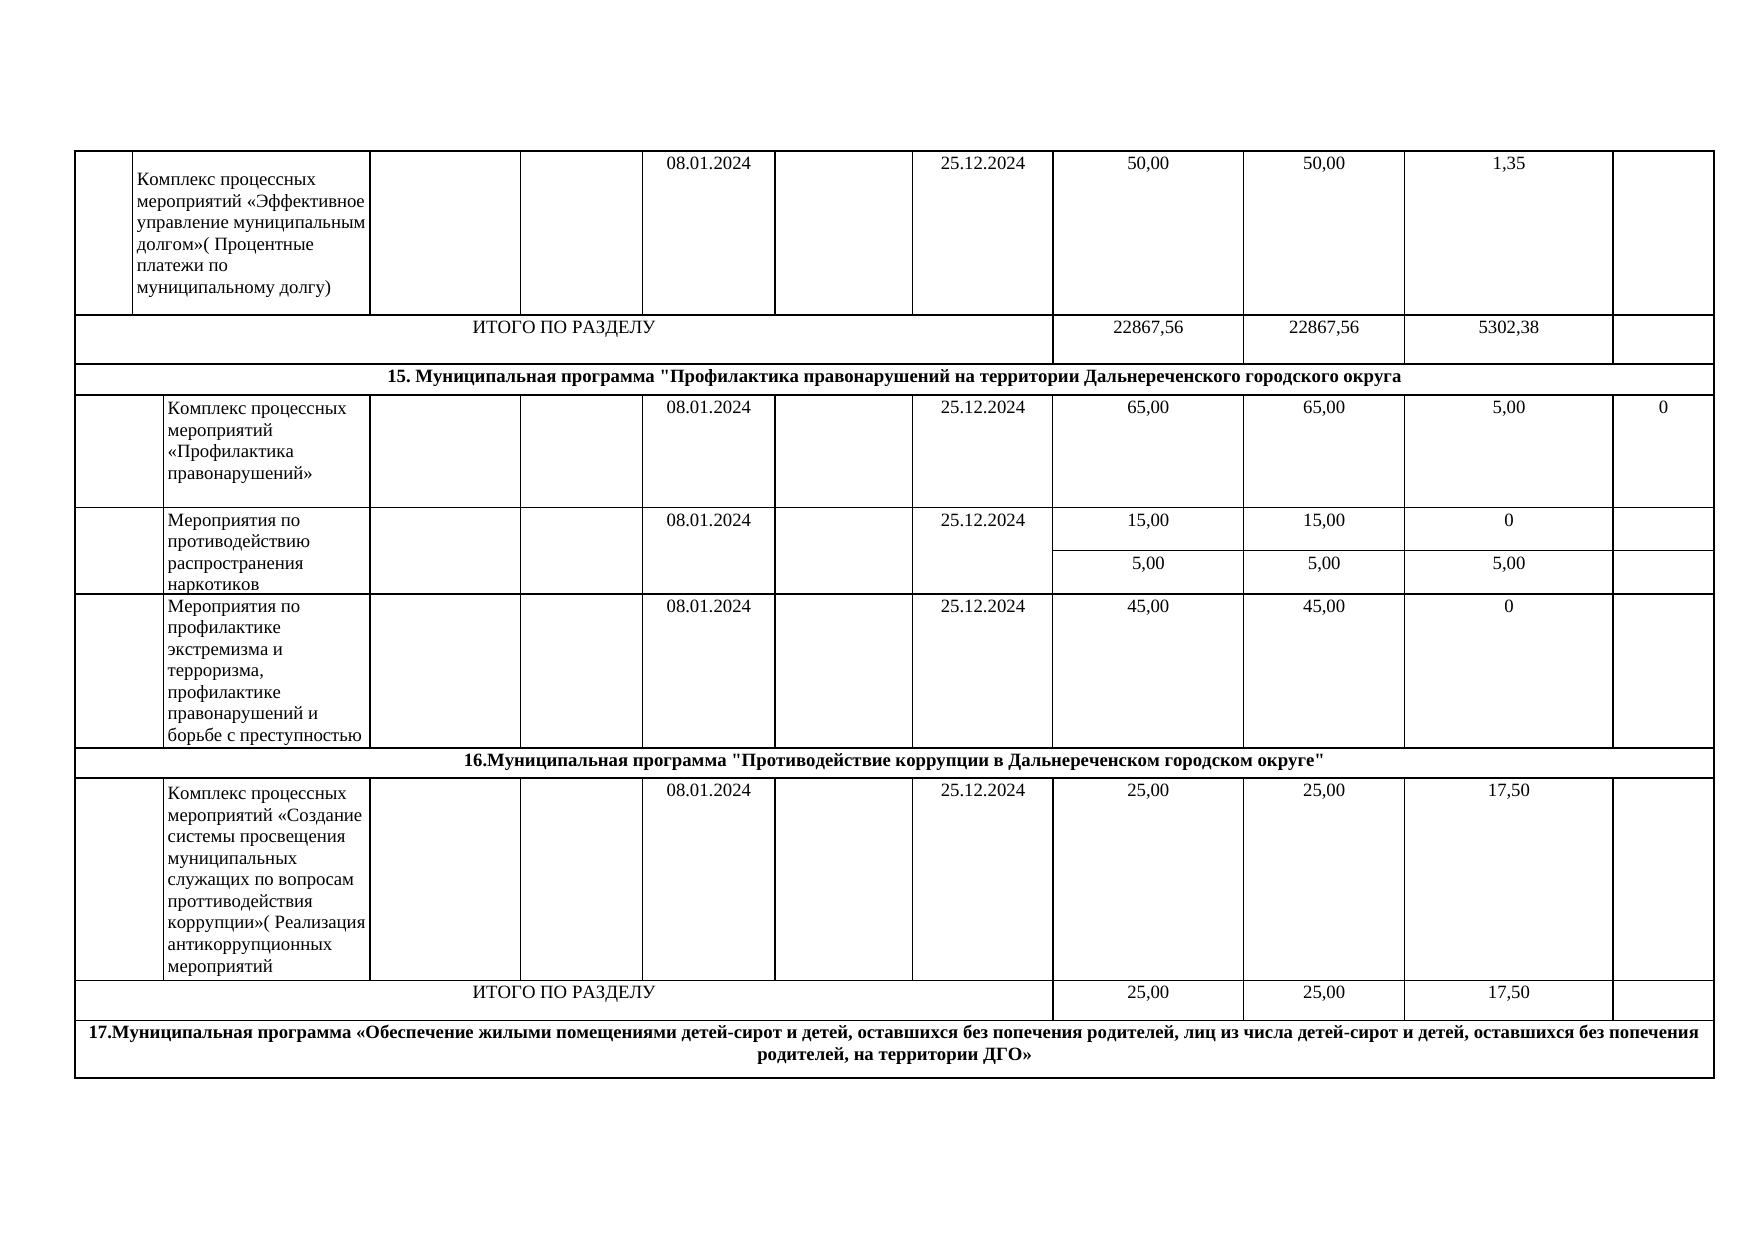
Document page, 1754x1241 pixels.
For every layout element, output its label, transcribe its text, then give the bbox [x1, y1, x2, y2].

table_cell [776, 595, 912, 747]
table_cell [76, 595, 163, 747]
table_cell 0 [1614, 396, 1713, 507]
table_cell 25.12.2024 [913, 508, 1052, 593]
table_cell [1614, 551, 1713, 593]
table_cell 25,00 [1244, 981, 1404, 1020]
table_cell 25.12.2024 [913, 396, 1052, 507]
table_cell 5,00 [1053, 551, 1243, 593]
table_cell [521, 595, 642, 747]
table_cell [776, 779, 912, 979]
table_cell Комплекс процессных мероприятий «Профилактика правонарушений» [164, 396, 369, 507]
table_cell Комплекс процессных мероприятий «Создание системы просвещения муниципальных служащих по вопросам проттиводействия коррупции»( Реализация антикоррупционных мероприятий [164, 779, 369, 979]
table_cell ИТОГО ПО РАЗДЕЛУ [76, 316, 1052, 363]
table_cell [1614, 508, 1713, 550]
table_cell 15,00 [1053, 508, 1243, 550]
table_cell Комплекс процессных мероприятий «Эффективное управление муниципальным долгом»( Процентные платежи по муниципальному долгу) [133, 152, 369, 314]
table_cell [371, 152, 520, 314]
table_cell 0 [1405, 508, 1612, 550]
table_cell [521, 152, 642, 314]
table_cell [1614, 779, 1713, 979]
table_cell 08.01.2024 [643, 508, 774, 593]
table_cell [1614, 316, 1713, 363]
table_cell 15. Муниципальная программа "Профилактика правонарушений на территории Дальнереченского городского округа [76, 365, 1713, 394]
table_cell [776, 396, 912, 507]
table_cell 22867,56 [1244, 316, 1404, 363]
table_cell 08.01.2024 [643, 595, 774, 747]
table_cell 5,00 [1405, 551, 1612, 593]
table_cell Мероприятия по противодействию распространения наркотиков [164, 508, 369, 593]
table_cell 25.12.2024 [913, 779, 1052, 979]
table_cell [371, 508, 520, 593]
table_cell 5,00 [1405, 396, 1612, 507]
table_cell 25,00 [1054, 779, 1243, 979]
table_cell 08.01.2024 [643, 779, 774, 979]
table_cell 25.12.2024 [913, 595, 1052, 747]
table_cell 16.Муниципальная программа "Противодействие коррупции в Дальнереченском городском округе" [76, 749, 1713, 777]
table_cell [76, 396, 163, 507]
table_cell [371, 396, 520, 507]
table_cell Мероприятия по профилактике экстремизма и терроризма, профилактике правонарушений и борьбе с преступностью [164, 595, 369, 747]
table_cell [76, 152, 132, 314]
table_cell [371, 595, 520, 747]
table_cell [1614, 981, 1713, 1020]
table_cell 0 [1405, 595, 1612, 747]
table_cell 45,00 [1244, 595, 1404, 747]
table_cell 1,35 [1405, 152, 1612, 314]
table_cell 17.Муниципальная программа «Обеспечение жилыми помещениями детей-сирот и детей, оставшихся без попечения родителей, лиц из числа детей-сирот и детей, оставшихся без попечения родителей, на территории ДГО» [76, 1021, 1713, 1077]
table_cell 15,00 [1244, 508, 1404, 550]
table_cell [1614, 152, 1713, 314]
table_cell [521, 508, 642, 593]
table_cell 08.01.2024 [643, 396, 774, 507]
table_cell 45,00 [1053, 595, 1243, 747]
table_cell 50,00 [1244, 152, 1404, 314]
table_cell ИТОГО ПО РАЗДЕЛУ [76, 981, 1052, 1020]
table_cell 25,00 [1054, 981, 1243, 1020]
table_cell [521, 779, 642, 979]
table_cell [776, 508, 912, 593]
table_cell [776, 152, 912, 314]
table_cell 08.01.2024 [643, 152, 774, 314]
table_cell [521, 396, 642, 507]
table_cell 25,00 [1244, 779, 1404, 979]
table_cell [76, 779, 163, 979]
table_cell 50,00 [1054, 152, 1243, 314]
table_cell 65,00 [1244, 396, 1404, 507]
table_cell 22867,56 [1054, 316, 1243, 363]
table_cell [76, 508, 163, 593]
table_cell 65,00 [1053, 396, 1243, 507]
table_cell [1614, 595, 1713, 747]
table_cell 25.12.2024 [913, 152, 1052, 314]
table_cell [371, 779, 520, 979]
table_cell 5,00 [1244, 551, 1404, 593]
table_cell 17,50 [1405, 981, 1612, 1020]
table_cell 17,50 [1405, 779, 1612, 979]
table_cell 5302,38 [1405, 316, 1612, 363]
